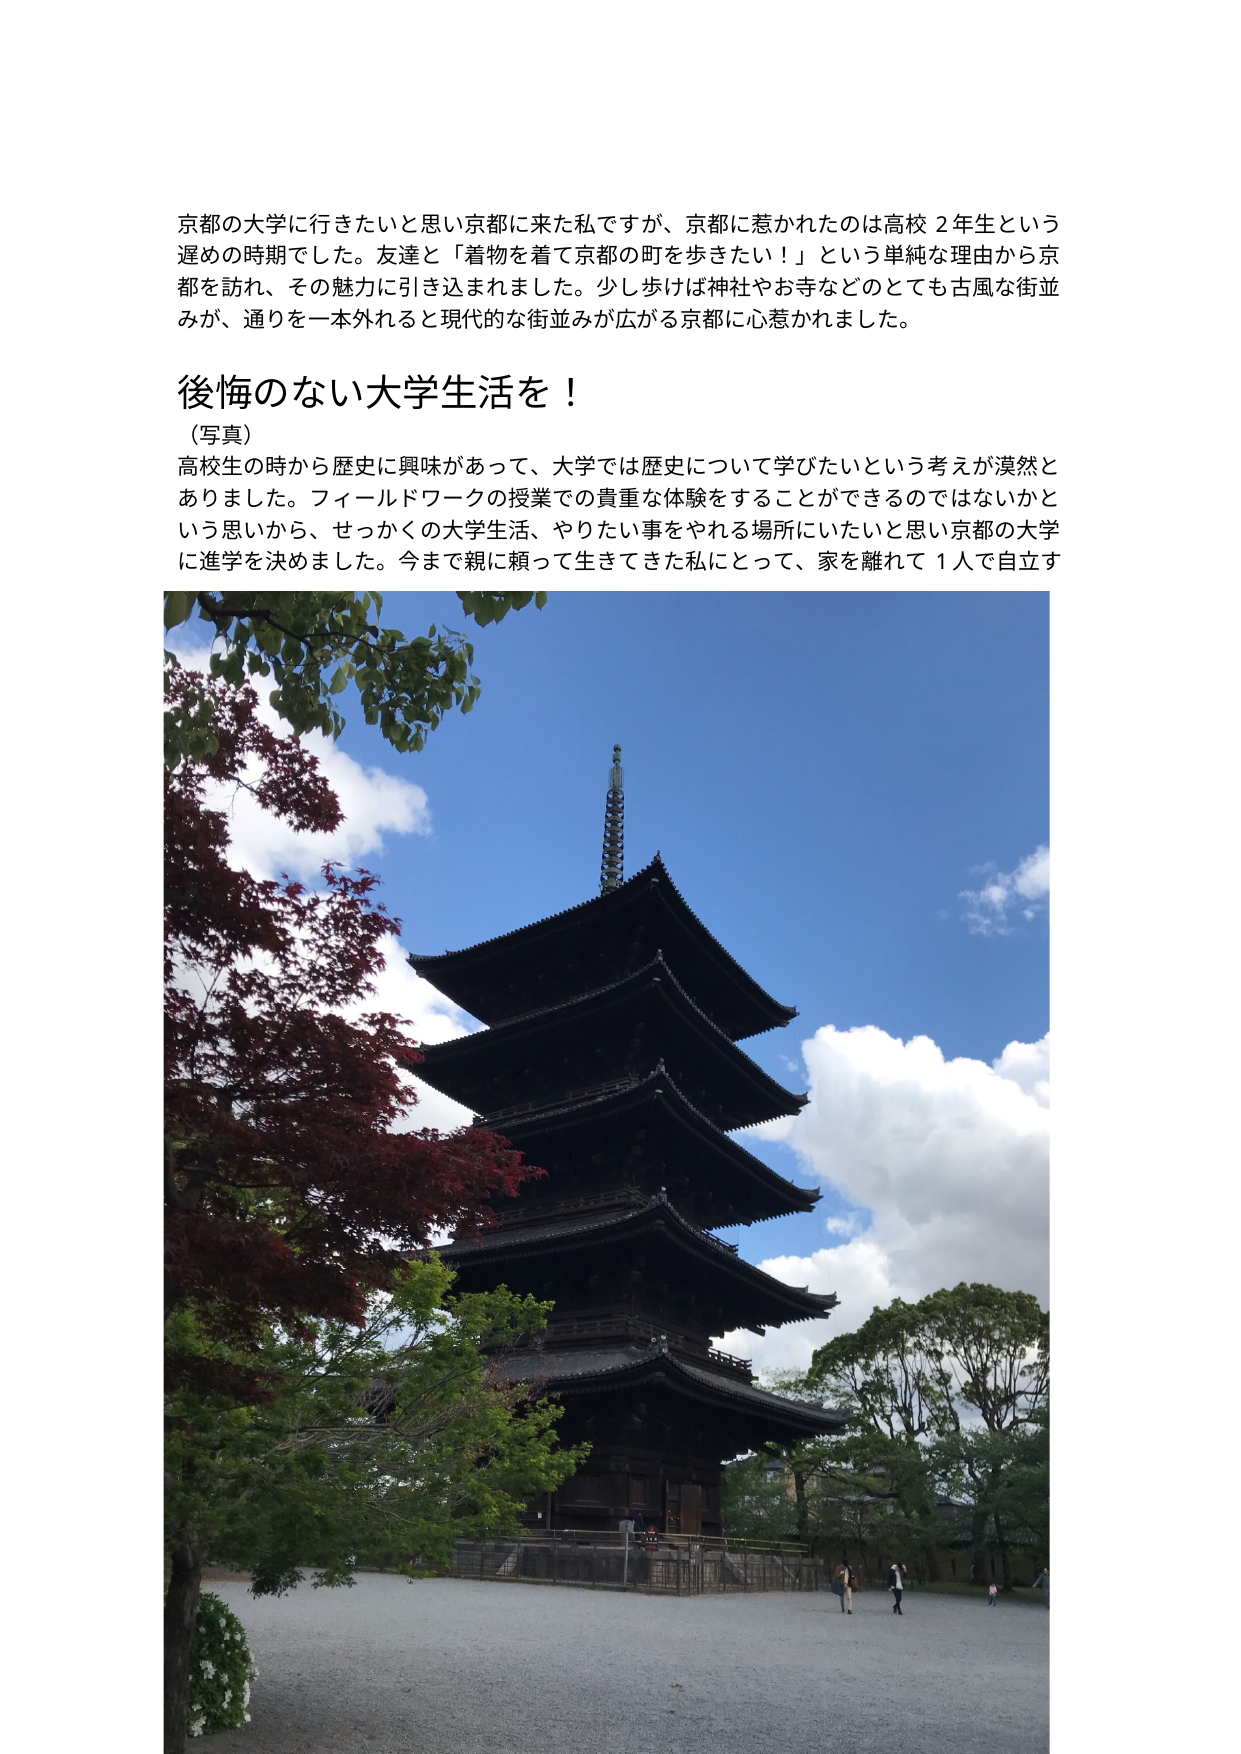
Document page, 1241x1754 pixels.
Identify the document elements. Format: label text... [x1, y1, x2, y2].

picture [163, 591, 1050, 1754]
text （写真） [177, 418, 1063, 449]
text 後悔のない大学生活を！ [177, 363, 1063, 418]
text 高校生の時から歴史に興味があって、大学では歴史について学びたいという考えが漠然とありました。フィールドワークの授業での貴重な体験をすることができるのではないかという思いから、せっかくの大学生活、やりたい事をやれる場所にいたいと思い京都の大学に進学を決めました。今まで親に頼って生きてきた私にとって、家を離れて1人で自立するという事に少しの不安を感じていましたが、オープンキャンパスなどで何度も京都に足を運び、不安よりも憧れが募っていきました。京都は学生の町ということもあり、私と同じように多くの学生が新しい生活を京都で始めるということも安心させてくれました。 [177, 449, 1063, 576]
text 京都の大学に行きたいと思い京都に来た私ですが、京都に惹かれたのは高校2年生という遅めの時期でした。友達と「着物を着て京都の町を歩きたい！」という単純な理由から京都を訪れ、その魅力に引き込まれました。少し歩けば神社やお寺などのとても古風な街並みが、通りを一本外れると現代的な街並みが広がる京都に心惹かれました。 [177, 207, 1063, 333]
